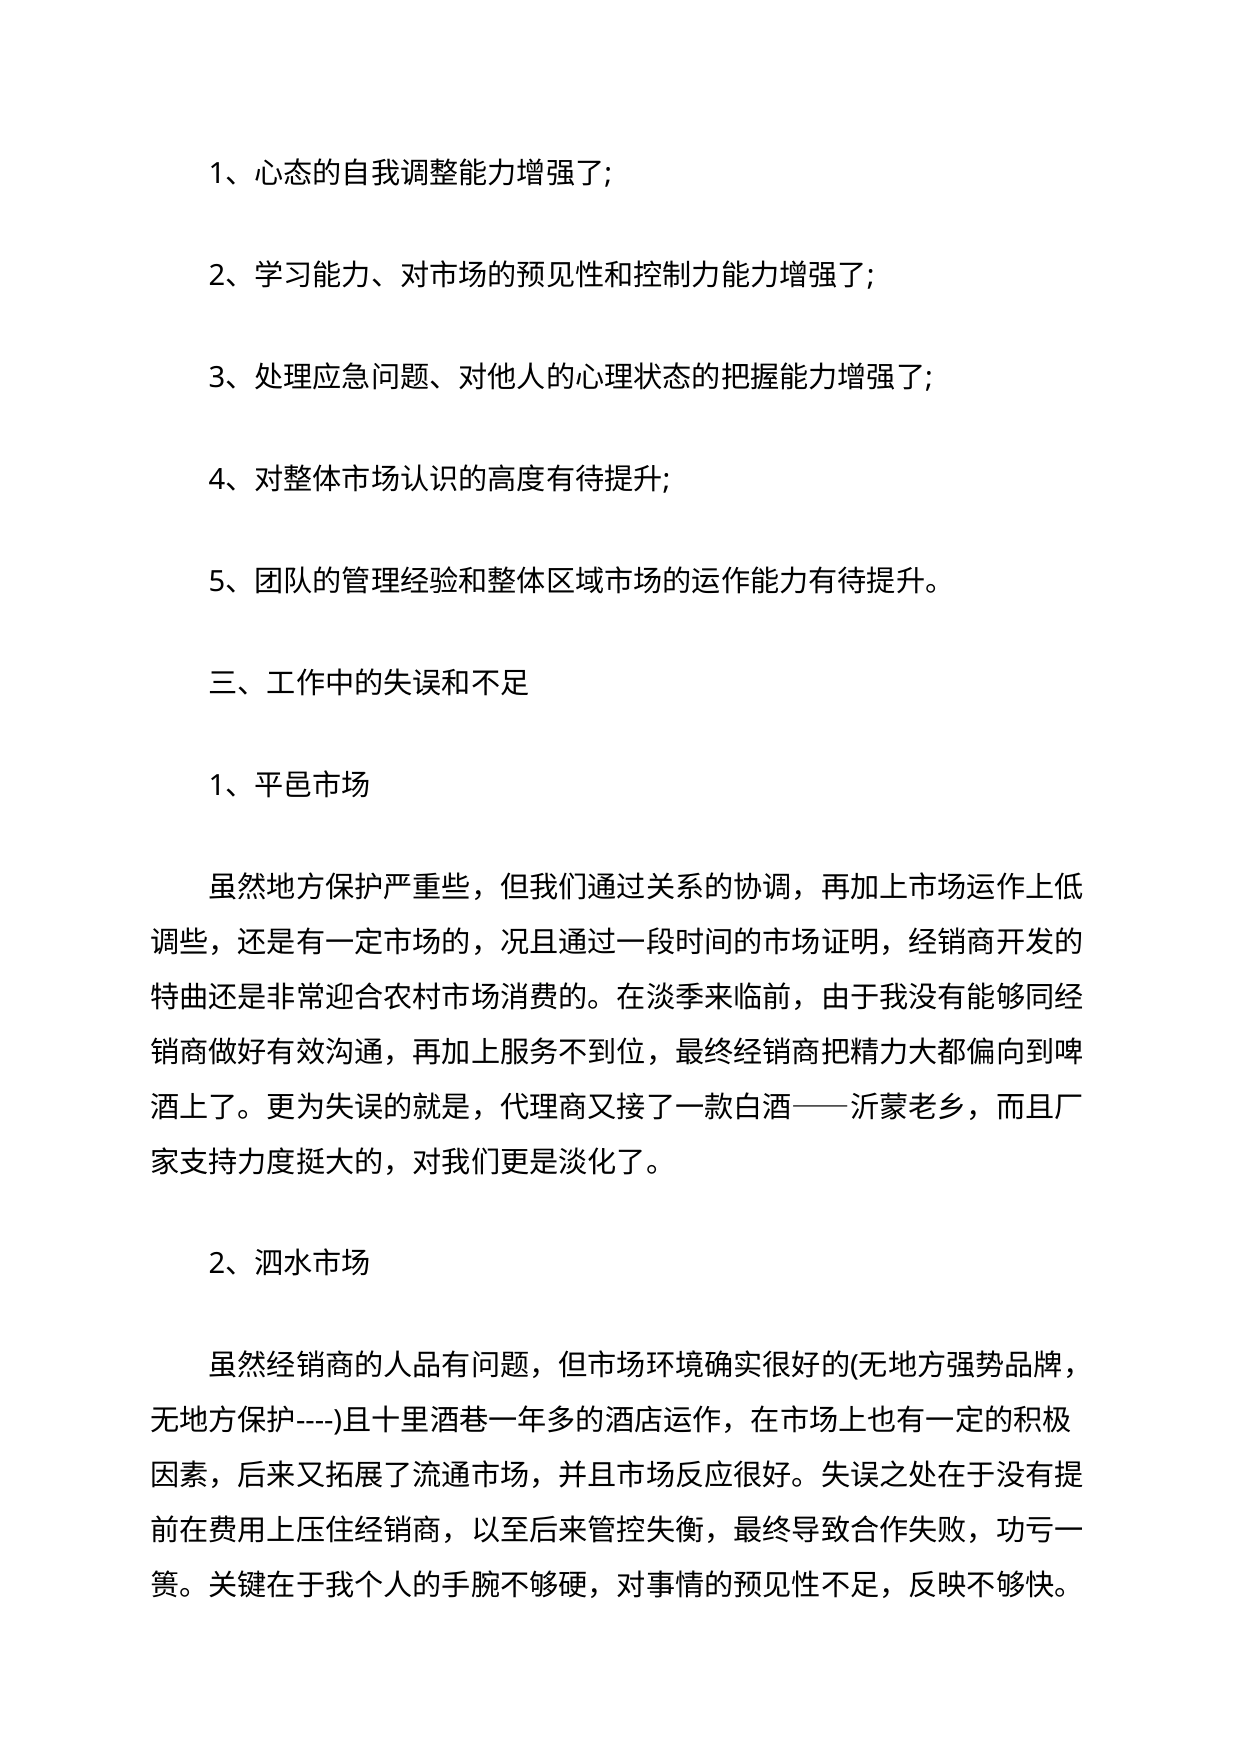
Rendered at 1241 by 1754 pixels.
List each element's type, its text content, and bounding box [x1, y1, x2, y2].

text 3、处理应急问题、对他人的心理状态的把握能力增强了; [150, 354, 1090, 396]
text 1、心态的自我调整能力增强了; [150, 150, 1090, 192]
text 1、平邑市场 [150, 762, 1090, 804]
text 三、工作中的失误和不足 [150, 660, 1090, 702]
text 5、团队的管理经验和整体区域市场的运作能力有待提升。 [150, 558, 1090, 600]
text 虽然地方保护严重些，但我们通过关系的协调，再加上市场运作上低调些，还是有一定市场的，况且通过一段时间的市场证明，经销商开发的特曲还是非常迎合农村市场消费的。在淡季来临前，由于我没有能够同经销商做好有效沟通，再加上服务不到位，最终经销商把精力大都偏向到啤酒上了。更为失误的就是，代理商又接了一款白酒——沂蒙老乡，而且厂家支持力度挺大的，对我们更是淡化了。 [150, 864, 1090, 1180]
text 4、对整体市场认识的高度有待提升; [150, 456, 1090, 498]
text 2、泗水市场 [150, 1240, 1090, 1282]
text 虽然经销商的人品有问题，但市场环境确实很好的(无地方强势品牌，无地方保护----)且十里酒巷一年多的酒店运作，在市场上也有一定的积极因素，后来又拓展了流通市场，并且市场反应很好。失误之处在于没有提前在费用上压住经销商，以至后来管控失衡，最终导致合作失败，功亏一篑。关键在于我个人的手腕不够硬，对事情的预见性不足，反映不够快。 [150, 1342, 1090, 1604]
text 2、学习能力、对市场的预见性和控制力能力增强了; [150, 252, 1090, 294]
